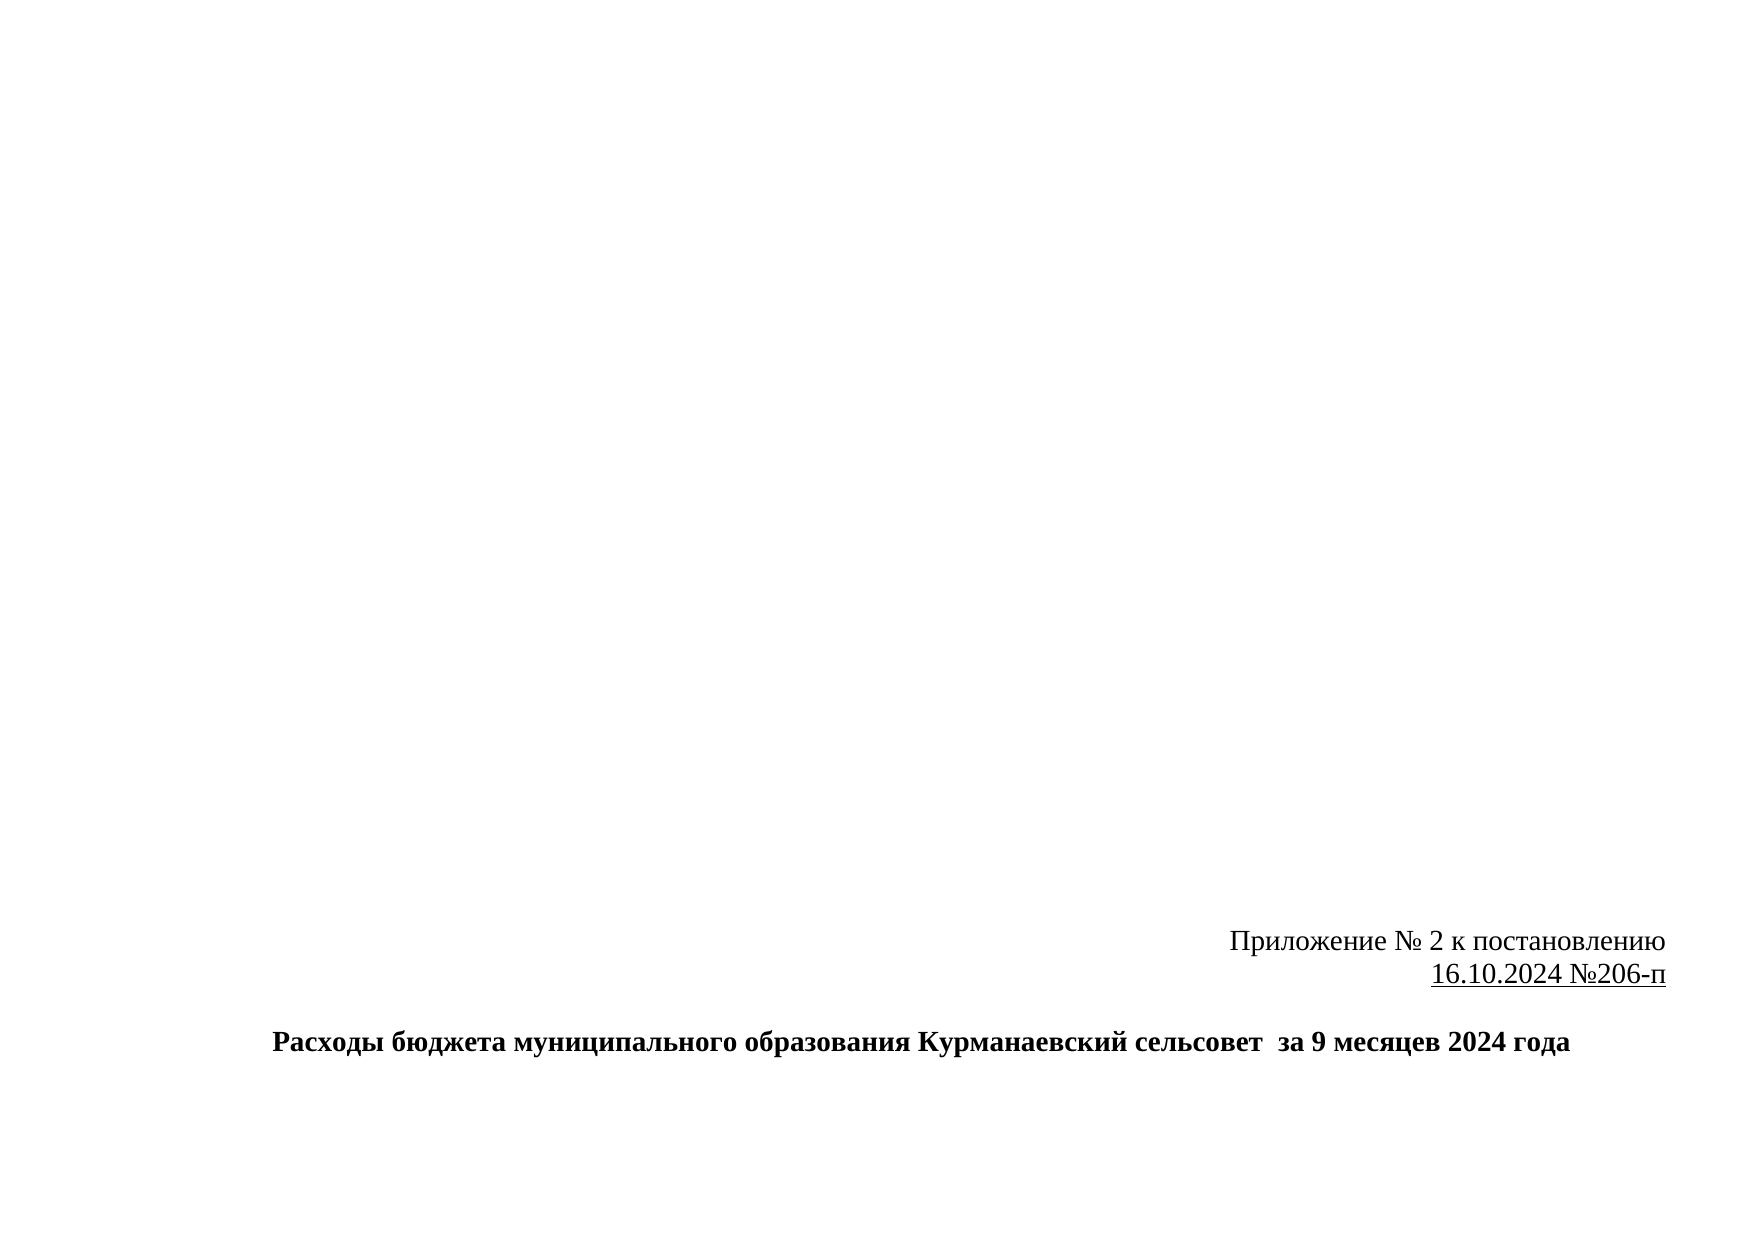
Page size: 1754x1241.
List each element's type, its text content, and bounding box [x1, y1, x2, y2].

text 16.10.2024 №206-п [177, 957, 1666, 990]
text Приложение № 2 к постановлению [177, 923, 1666, 957]
text Расходы бюджета муниципального образования Курманаевский сельсовет за 9 месяцев 2024 года [177, 1024, 1665, 1057]
